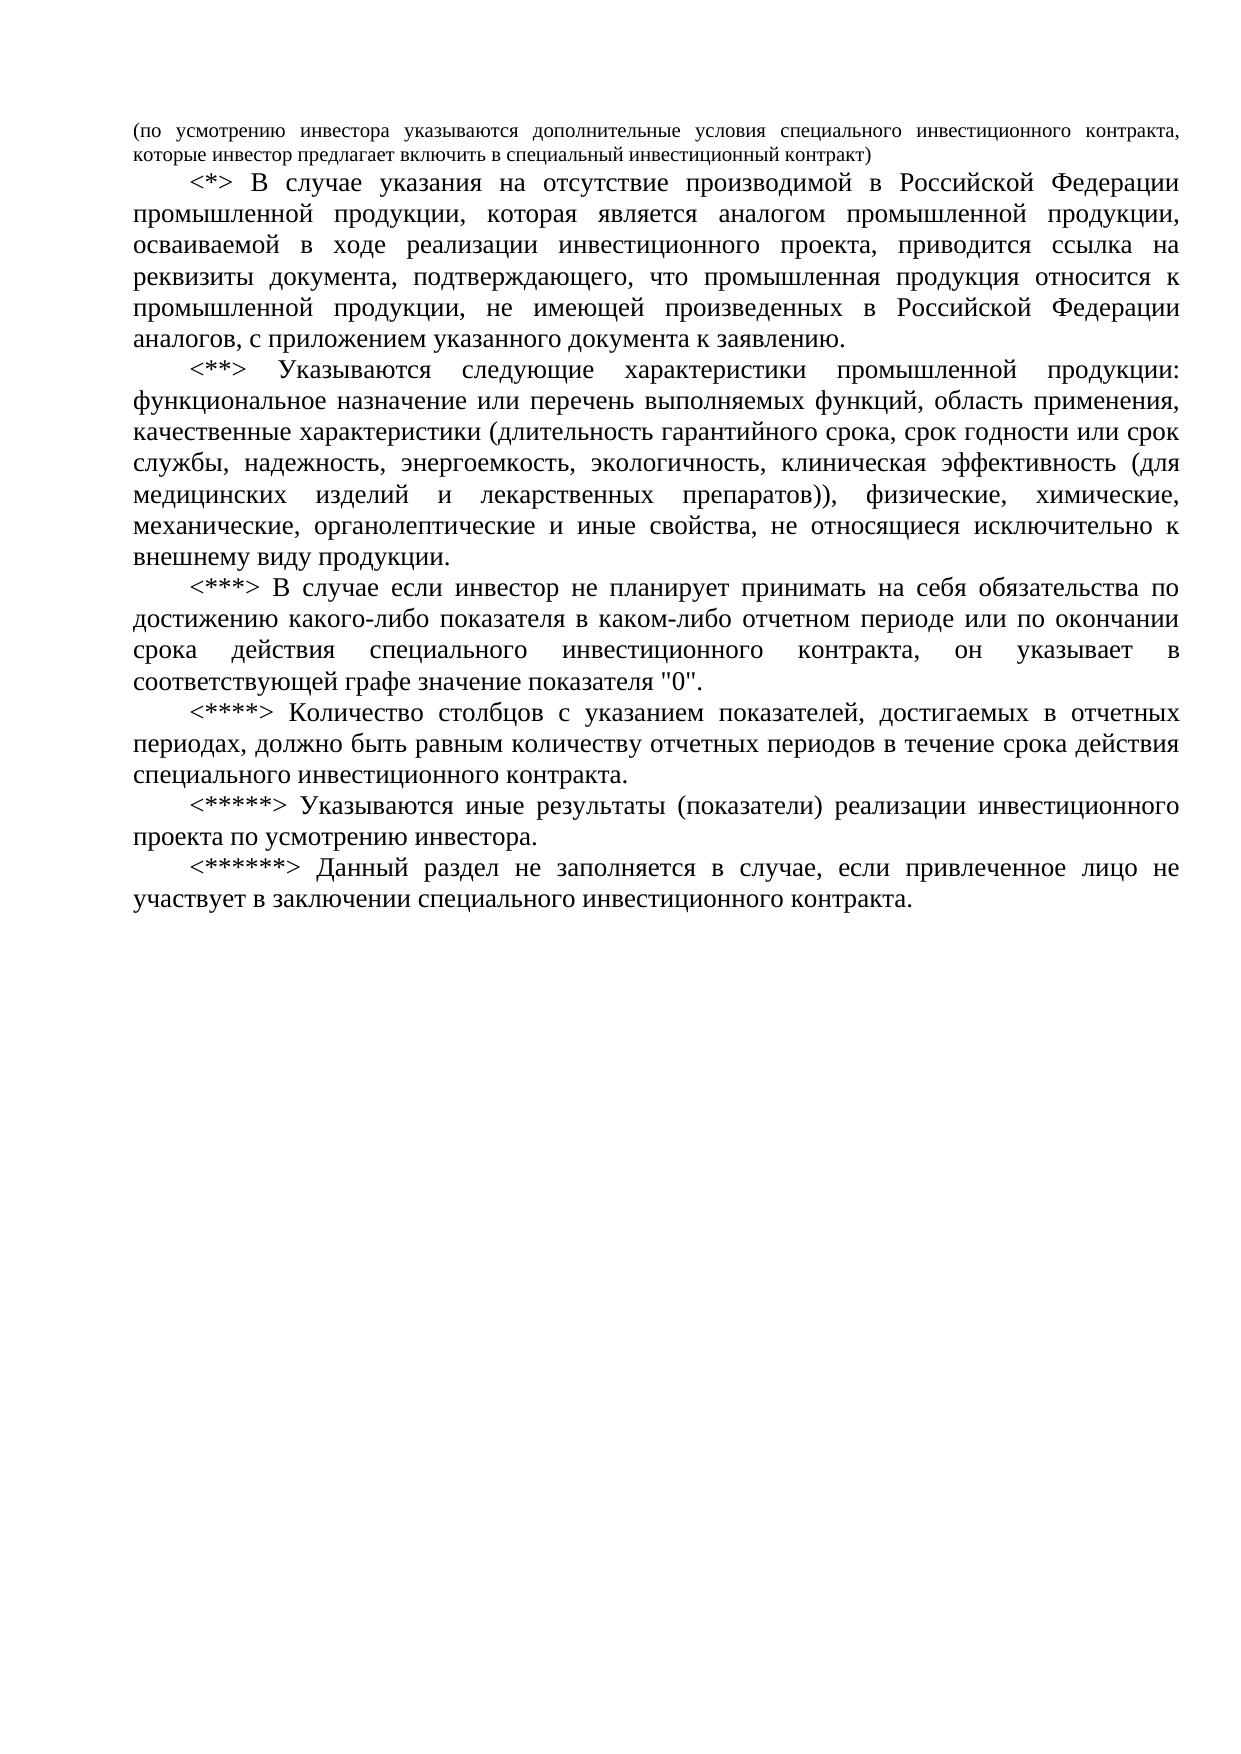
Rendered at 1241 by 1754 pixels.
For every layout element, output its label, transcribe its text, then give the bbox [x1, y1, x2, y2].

text <******> Данный раздел не заполняется в случае, если привлеченное лицо не участвует в заключении специального инвестиционного контракта. [133, 851, 1181, 914]
text <***> В случае если инвестор не планирует принимать на себя обязательства по достижению какого-либо показателя в каком-либо отчетном периоде или по окончании срока действия специального инвестиционного контракта, он указывает в соответствующей графе значение показателя "0". [133, 571, 1181, 696]
text <*****> Указываются иные результаты (показатели) реализации инвестиционного проекта по усмотрению инвестора. [133, 789, 1181, 851]
text (по усмотрению инвестора указываются дополнительные условия специального инвестиционного контракта, которые инвестор предлагает включить в специальный инвестиционный контракт) [133, 118, 1181, 166]
text <**> Указываются следующие характеристики промышленной продукции: функциональное назначение или перечень выполняемых функций, область применения, качественные характеристики (длительность гарантийного срока, срок годности или срок службы, надежность, энергоемкость, экологичность, клиническая эффективность (для медицинских изделий и лекарственных препаратов)), физические, химические, механические, органолептические и иные свойства, не относящиеся исключительно к внешнему виду продукции. [133, 353, 1181, 571]
text <****> Количество столбцов с указанием показателей, достигаемых в отчетных периодах, должно быть равным количеству отчетных периодов в течение срока действия специального инвестиционного контракта. [133, 696, 1181, 789]
text <*> В случае указания на отсутствие производимой в Российской Федерации промышленной продукции, которая является аналогом промышленной продукции, осваиваемой в ходе реализации инвестиционного проекта, приводится ссылка на реквизиты документа, подтверждающего, что промышленная продукция относится к промышленной продукции, не имеющей произведенных в Российской Федерации аналогов, с приложением указанного документа к заявлению. [133, 166, 1181, 353]
